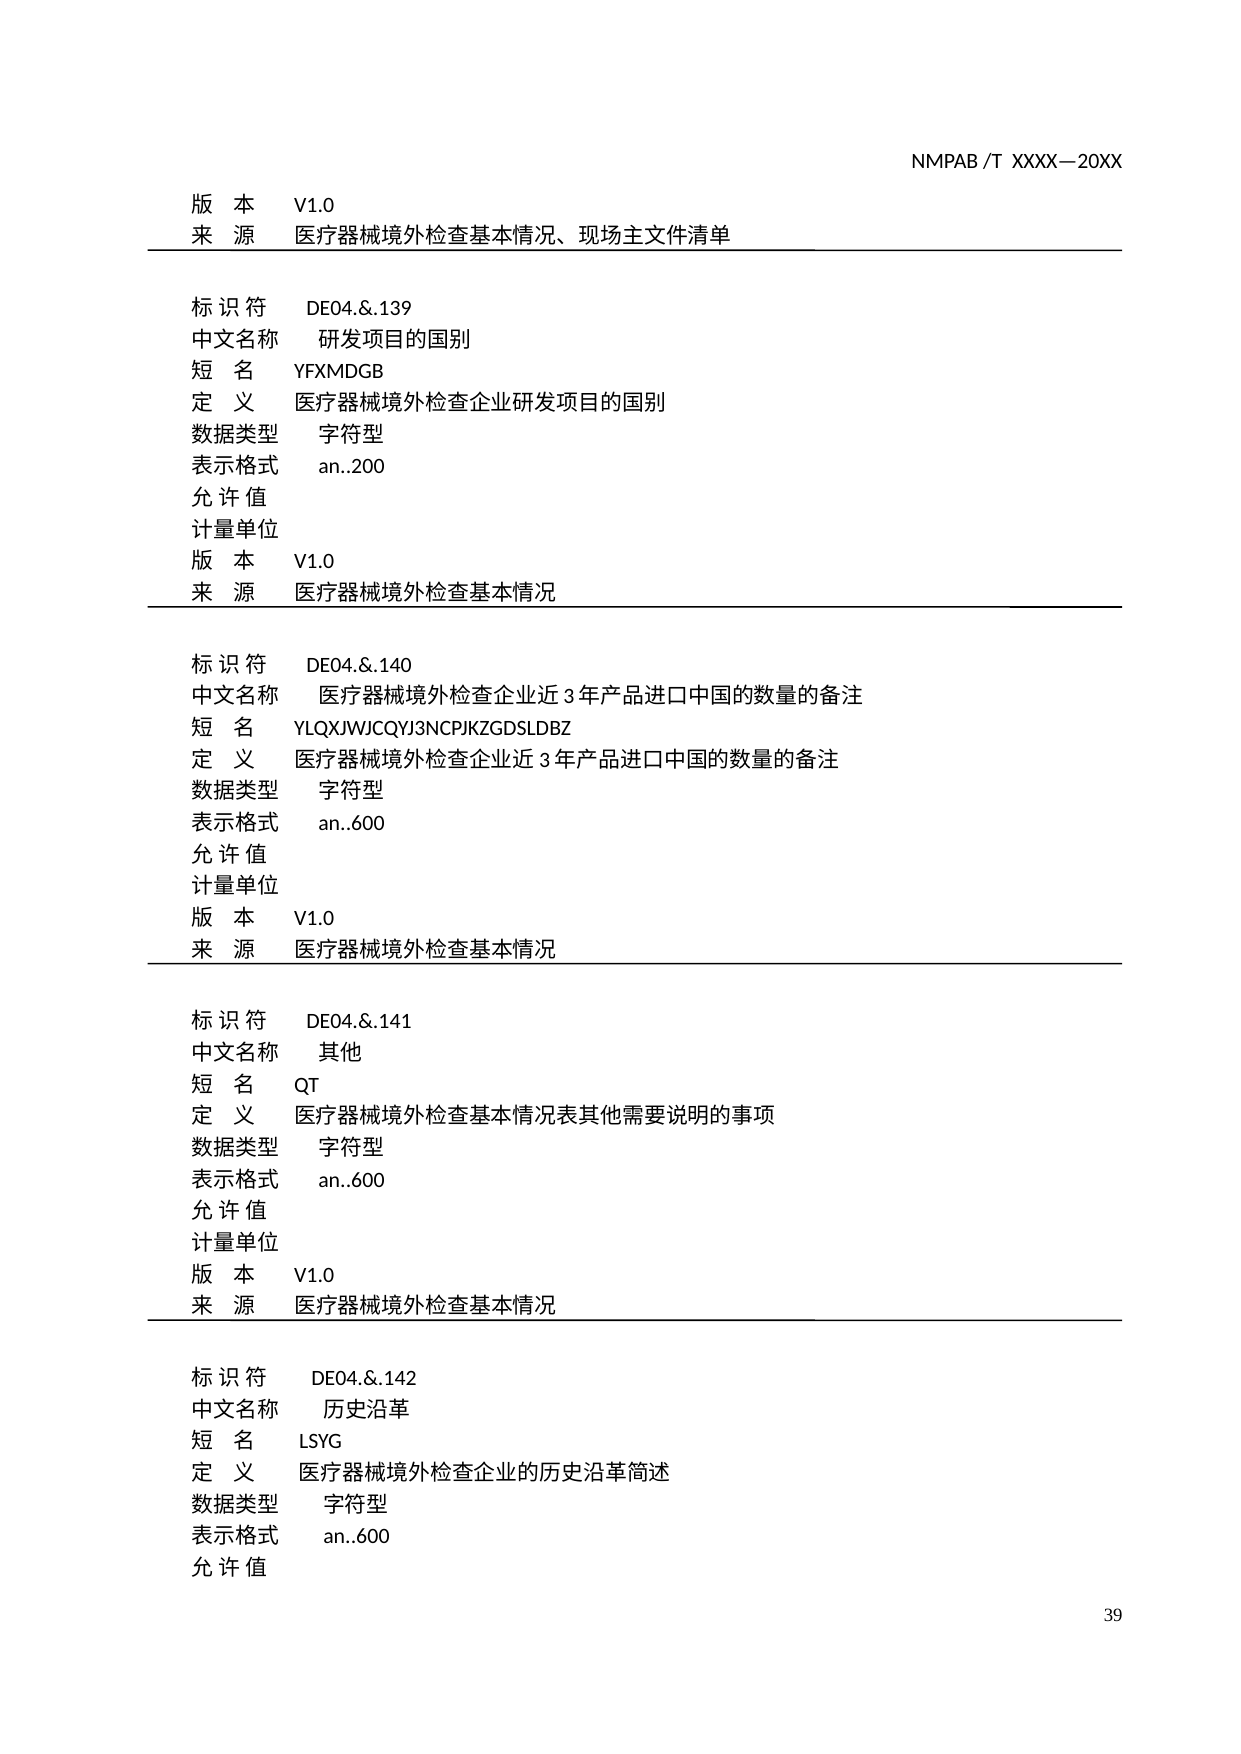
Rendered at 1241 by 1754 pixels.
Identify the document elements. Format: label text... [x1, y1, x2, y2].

text 中文名称 研发项目的国别 [148, 322, 1122, 353]
text 标 识 符 DE04.&.141 [148, 1003, 1122, 1035]
text 标 识 符 DE04.&.142 [148, 1360, 1122, 1392]
text 定 义 医疗器械境外检查企业近3年产品进口中国的数量的备注 [148, 742, 1122, 773]
text 允 许 值 [148, 1193, 1122, 1225]
text 允 许 值 [148, 480, 1122, 512]
text 短 名 QT [148, 1067, 1122, 1098]
text 数据类型 字符型 [148, 1487, 1122, 1518]
text 允 许 值 [148, 1550, 1122, 1582]
text 中文名称 医疗器械境外检查企业近3年产品进口中国的数量的备注 [148, 678, 1122, 710]
text 来 源 医疗器械境外检查基本情况 [148, 1288, 1122, 1319]
text 中文名称 其他 [148, 1035, 1122, 1067]
text 允 许 值 [148, 837, 1122, 868]
text 定 义 医疗器械境外检查基本情况表其他需要说明的事项 [148, 1098, 1122, 1130]
text 短 名 YLQXJWJCQYJ3NCPJKZGDSLDBZ [148, 710, 1122, 742]
text 中文名称 历史沿革 [148, 1392, 1122, 1423]
text 版 本 V1.0 [148, 187, 1122, 218]
text 定 义 医疗器械境外检查企业的历史沿革简述 [148, 1455, 1122, 1487]
text 来 源 医疗器械境外检查基本情况 [148, 575, 1122, 606]
text 版 本 V1.0 [148, 543, 1122, 575]
text 表示格式 an..600 [148, 1162, 1122, 1193]
text 短 名 LSYG [148, 1423, 1122, 1455]
text 表示格式 an..600 [148, 1518, 1122, 1550]
text 来 源 医疗器械境外检查基本情况 [148, 932, 1122, 962]
text 定 义 医疗器械境外检查企业研发项目的国别 [148, 385, 1122, 417]
text 数据类型 字符型 [148, 417, 1122, 448]
text 版 本 V1.0 [148, 900, 1122, 932]
text 计量单位 [148, 868, 1122, 900]
text 版 本 V1.0 [148, 1257, 1122, 1288]
text 表示格式 an..600 [148, 805, 1122, 837]
text 数据类型 字符型 [148, 773, 1122, 805]
text 标 识 符 DE04.&.139 [148, 290, 1122, 322]
text 短 名 YFXMDGB [148, 353, 1122, 385]
text 计量单位 [148, 512, 1122, 543]
text 来 源 医疗器械境外检查基本情况、现场主文件清单 [148, 218, 1122, 249]
text 标 识 符 DE04.&.140 [148, 647, 1122, 678]
text 计量单位 [148, 1225, 1122, 1257]
text 数据类型 字符型 [148, 1130, 1122, 1162]
text 表示格式 an..200 [148, 448, 1122, 480]
